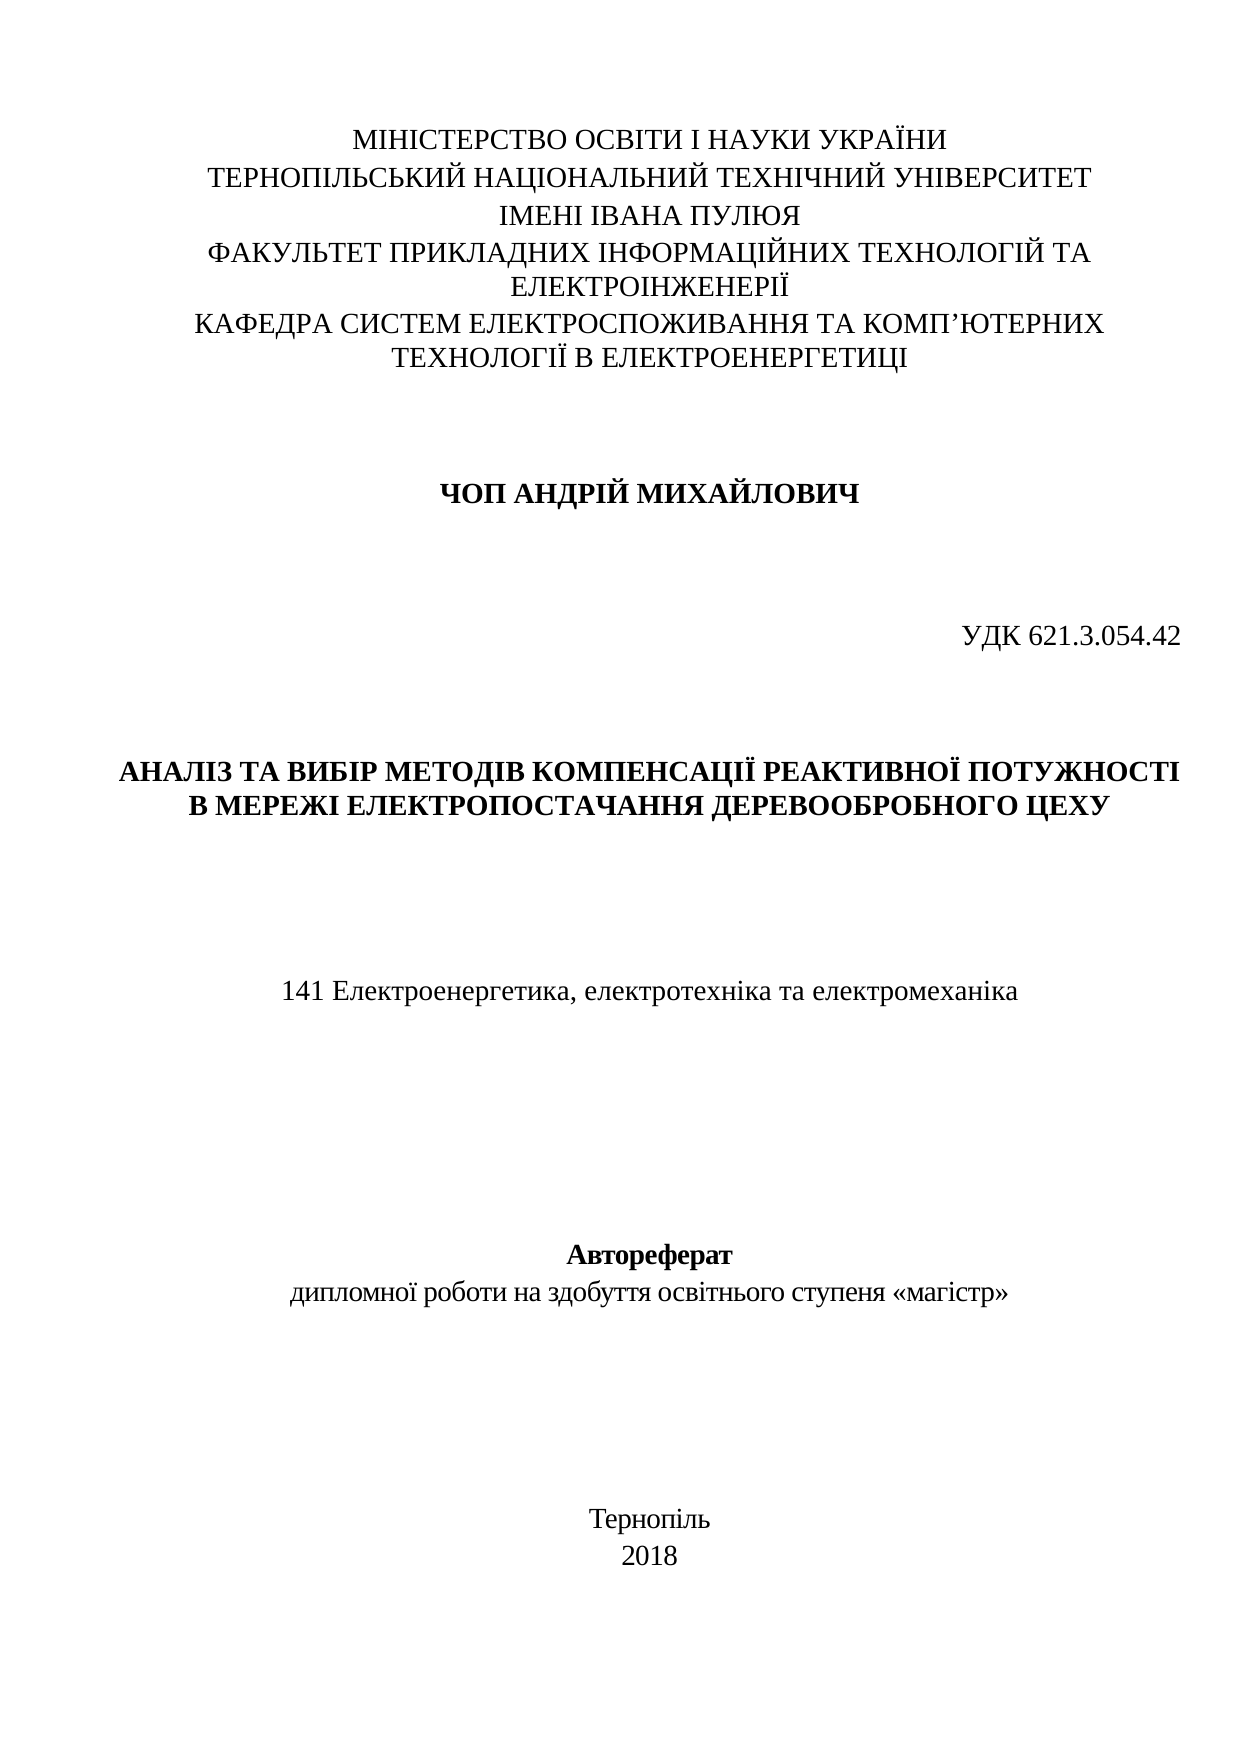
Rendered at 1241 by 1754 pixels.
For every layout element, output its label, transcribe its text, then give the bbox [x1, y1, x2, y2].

text УДК 621.3.054.42 [118, 618, 1181, 651]
text ФАКУЛЬТЕТ ПРИКЛАДНИХ ІНФОРМАЦІЙНИХ ТЕХНОЛОГІЙ ТА ЕЛЕКТРОІНЖЕНЕРІЇ [118, 235, 1181, 302]
text Чоп Андрій Михайлович [118, 477, 1181, 510]
text Тернопіль [118, 1501, 1181, 1534]
text 141 Електроенергетика, електротехніка та електромеханіка [118, 973, 1181, 1006]
text імені Івана Пулюя [118, 198, 1181, 231]
text Автореферат [118, 1237, 1181, 1270]
text Міністерство освіти і науки України [118, 122, 1181, 156]
text 2018 [118, 1538, 1181, 1572]
text Аналіз та вибір методів компенсації реактивної потужності в мережі електропостачання деревообробного цеху [118, 754, 1181, 821]
text дипломної роботи на здобуття освітнього ступеня «магістр» [118, 1274, 1181, 1308]
text Тернопільський НАЦІОНАЛЬНИЙ технічний Університет [118, 160, 1181, 193]
text КАФЕДРА СИСТЕМ ЕЛЕКТРОСПОЖИВАННЯ ТА КОМП’ЮТЕРНИХ ТЕХНОЛОГІЇ В ЕЛЕКТРОЕНЕРГЕТИЦІ [118, 307, 1181, 374]
